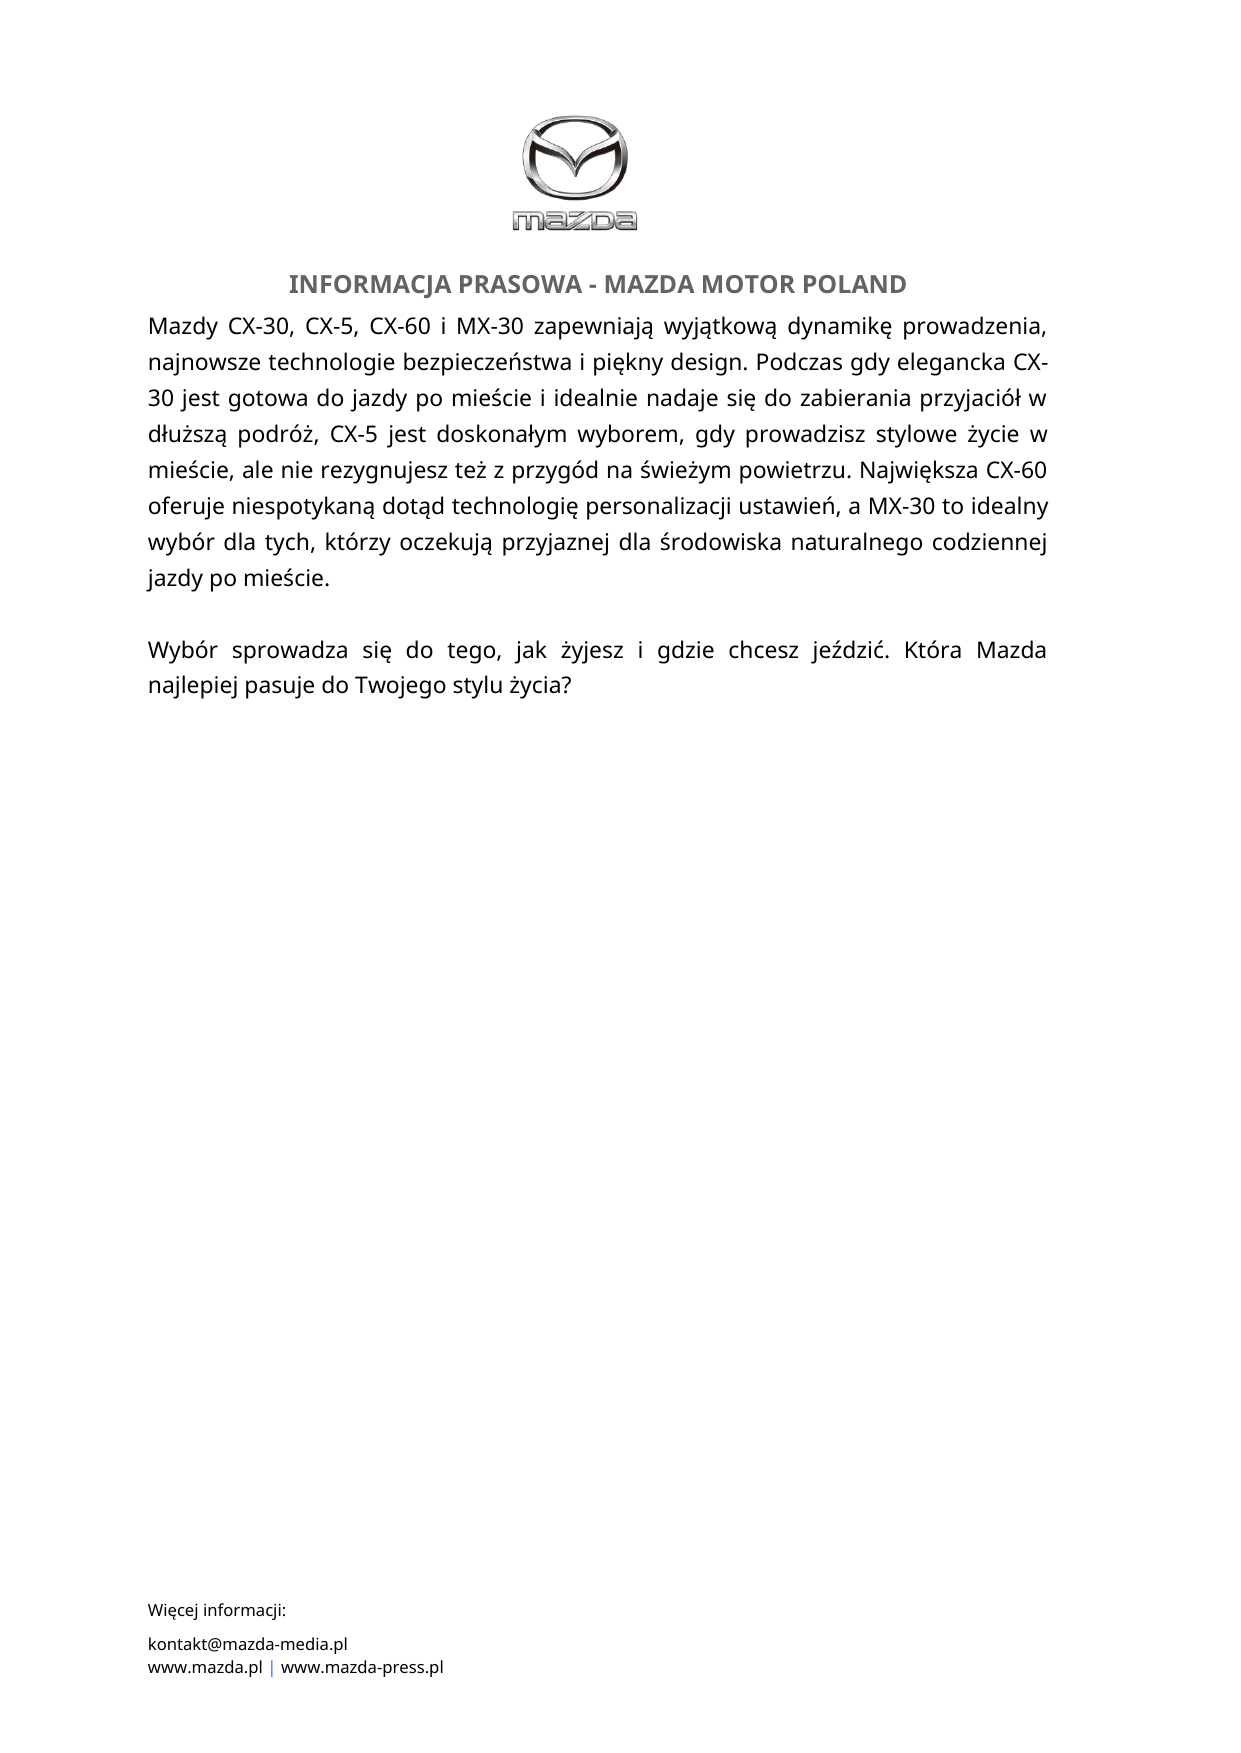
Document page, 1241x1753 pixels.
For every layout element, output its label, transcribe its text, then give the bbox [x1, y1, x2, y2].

picture [320, 73, 876, 233]
text Mazdy CX-30, CX-5, CX-60 i MX-30 zapewniają wyjątkową dynamikę prowadzenia, najnowsze technologie bezpieczeństwa i piękny design. Podczas gdy elegancka CX-30 jest gotowa do jazdy po mieście i idealnie nadaje się do zabierania przyjaciół w dłuższą podróż, CX-5 jest doskonałym wyborem, gdy prowadzisz stylowe życie w mieście, ale nie rezygnujesz też z przygód na świeżym powietrzu. Największa CX-60 oferuje niespotykaną dotąd technologię personalizacji ustawień, a MX-30 to idealny wybór dla tych, którzy oczekują przyjaznej dla środowiska naturalnego codziennej jazdy po mieście. [148, 310, 1049, 593]
text Wybór sprowadza się do tego, jak żyjesz i gdzie chcesz jeździć. Która Mazda najlepiej pasuje do Twojego stylu życia? [148, 633, 1049, 701]
